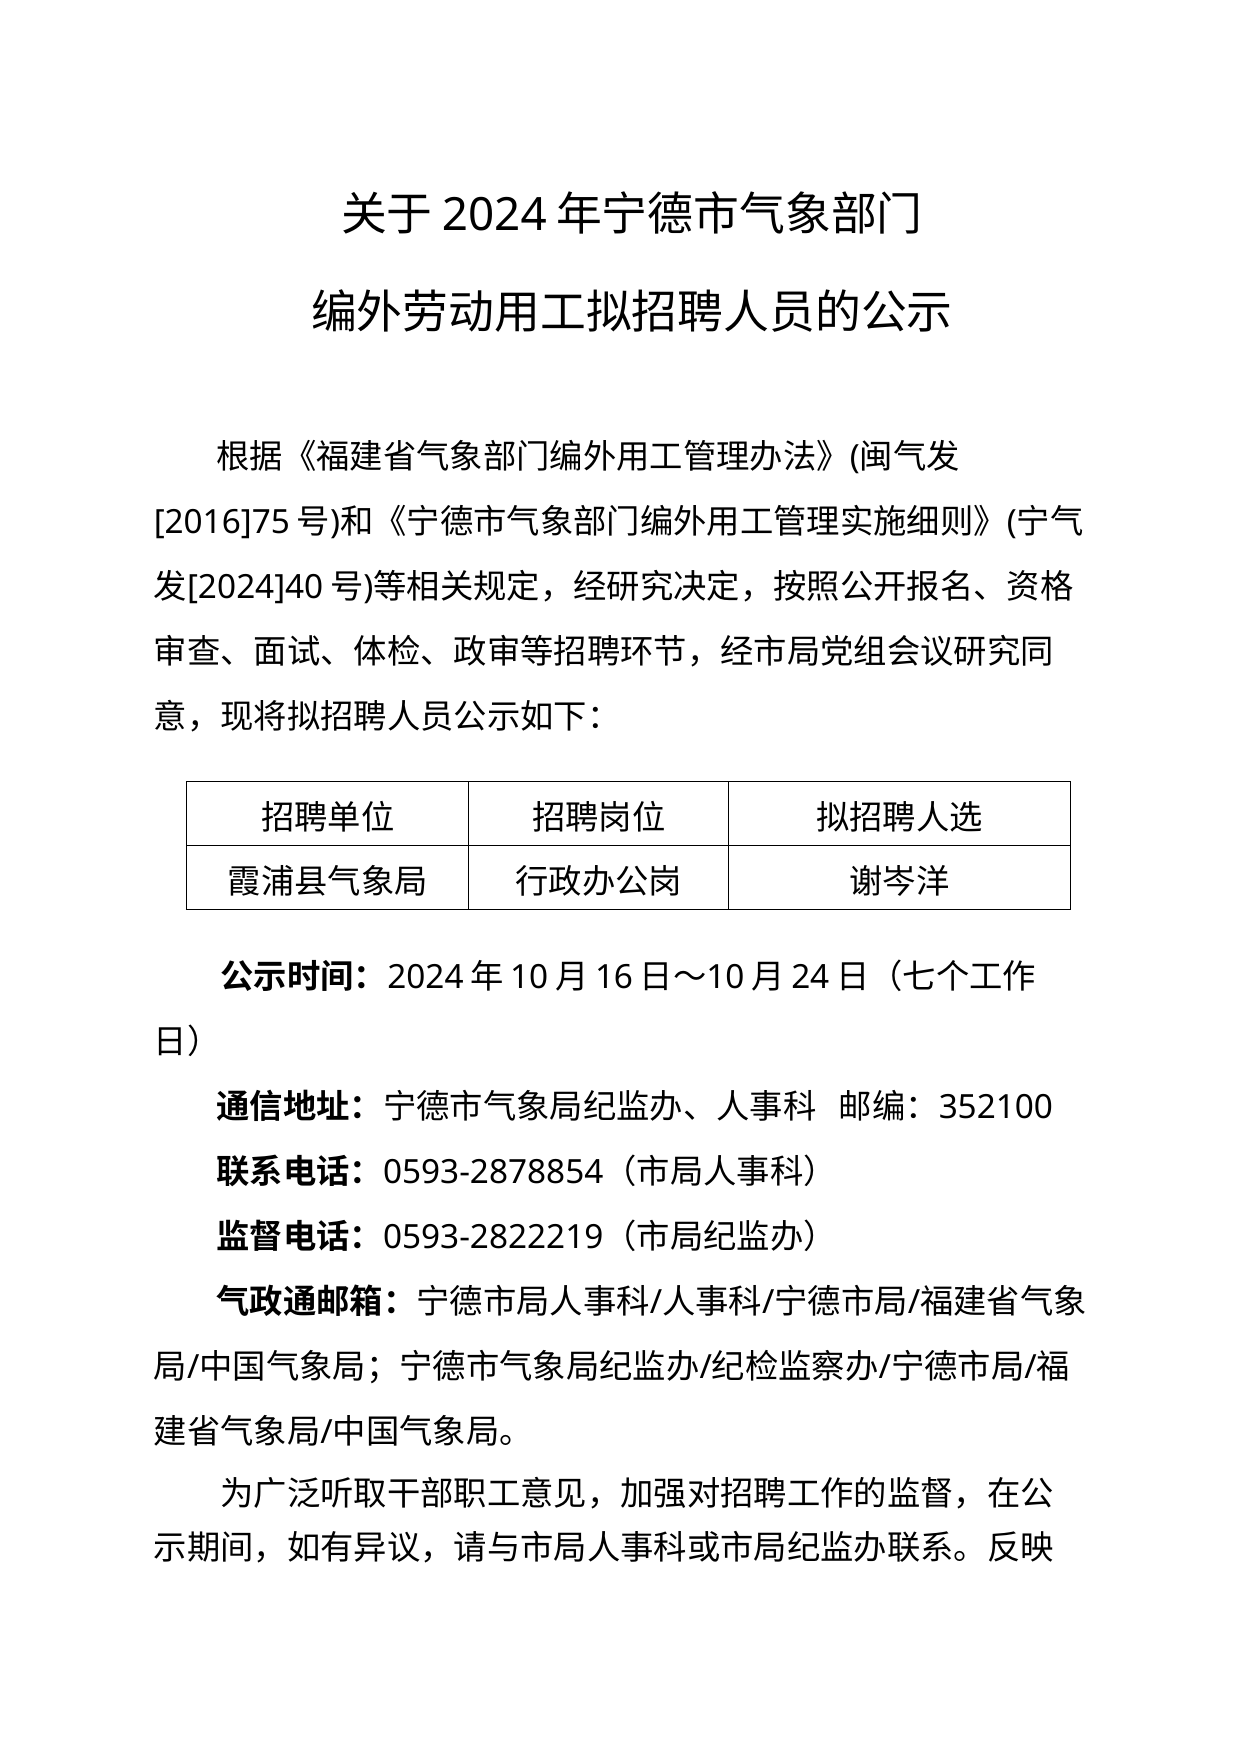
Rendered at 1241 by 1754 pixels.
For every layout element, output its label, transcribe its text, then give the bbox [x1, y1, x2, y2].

text 联系电话：0593-2878854（市局人事科） [153, 1137, 1087, 1202]
text 通信地址：宁德市气象局纪监办、人事科 邮编：352100 [153, 1072, 1087, 1137]
table_cell 谢岑洋 [729, 846, 1070, 909]
table_header 拟招聘人选 [729, 782, 1070, 844]
table_cell 行政办公岗 [469, 846, 728, 909]
text 公示时间：2024年10月16日～10月24日（七个工作日） [153, 747, 1087, 1072]
text 气政通邮箱：宁德市局人事科/人事科/宁德市局/福建省气象局/中国气象局；宁德市气象局纪监办/纪检监察办/宁德市局/福建省气象局/中国气象局。 [153, 1267, 1087, 1462]
table_header 招聘单位 [187, 782, 468, 844]
text 监督电话：0593-2822219（市局纪监办） [153, 1202, 1087, 1267]
text 编外劳动用工拟招聘人员的公示 [153, 259, 1087, 357]
table_header 招聘岗位 [469, 782, 728, 844]
text 根据《福建省气象部门编外用工管理办法》(闽气发[2016]75号)和《宁德市气象部门编外用工管理实施细则》(宁气发[2024]40号)等相关规定，经研究决定，按照公开报名、资格审查、面试、体检、政审等招聘环节，经市局党组会议研究同意，现将拟招聘人员公示如下： [153, 422, 1087, 747]
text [153, 1462, 1087, 1570]
table_cell 霞浦县气象局 [187, 846, 468, 909]
text 关于2024年宁德市气象部门 [153, 162, 1087, 259]
